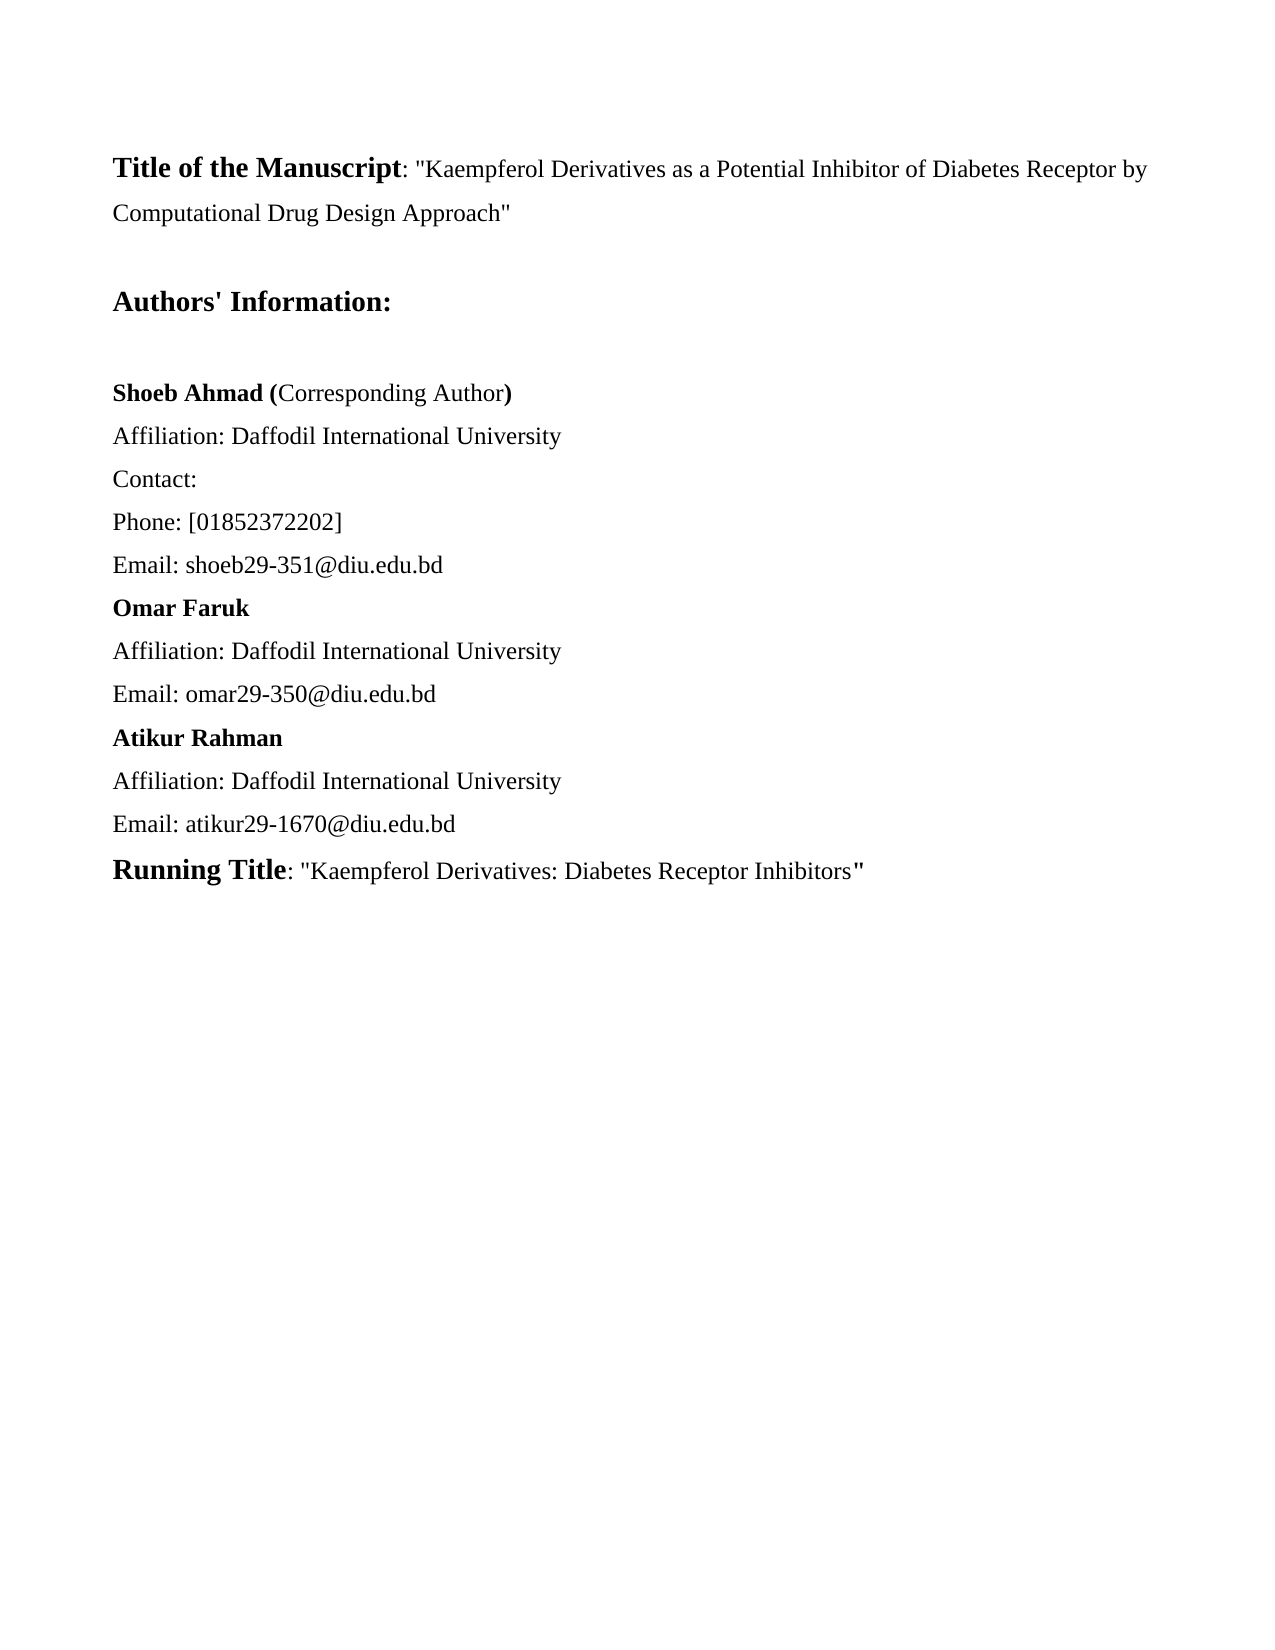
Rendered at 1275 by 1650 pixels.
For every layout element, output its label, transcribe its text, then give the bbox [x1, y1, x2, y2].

text Affiliation: Daffodil International University [112, 766, 1209, 794]
text Email: omar29-350@diu.edu.bd [112, 679, 1209, 708]
text Atikur Rahman [112, 723, 1209, 751]
text Running Title: "Kaempferol Derivatives: Diabetes Receptor Inhibitors" [112, 852, 1209, 886]
text Email: atikur29-1670@diu.edu.bd [112, 809, 1209, 838]
text Phone: [01852372202] [112, 507, 1209, 536]
text Affiliation: Daffodil International University [112, 421, 1209, 449]
text Omar Faruk [112, 593, 1209, 622]
text Affiliation: Daffodil International University [112, 636, 1209, 665]
text Authors' Information: [112, 284, 1209, 318]
text Email: shoeb29-351@diu.edu.bd [112, 550, 1209, 579]
text Contact: [112, 464, 1209, 493]
text Title of the Manuscript: "Kaempferol Derivatives as a Potential Inhibitor of Diabetes Receptor by Computational Drug Design Approach" [112, 150, 1209, 227]
text Shoeb Ahmad (Corresponding Author) [112, 378, 1209, 406]
